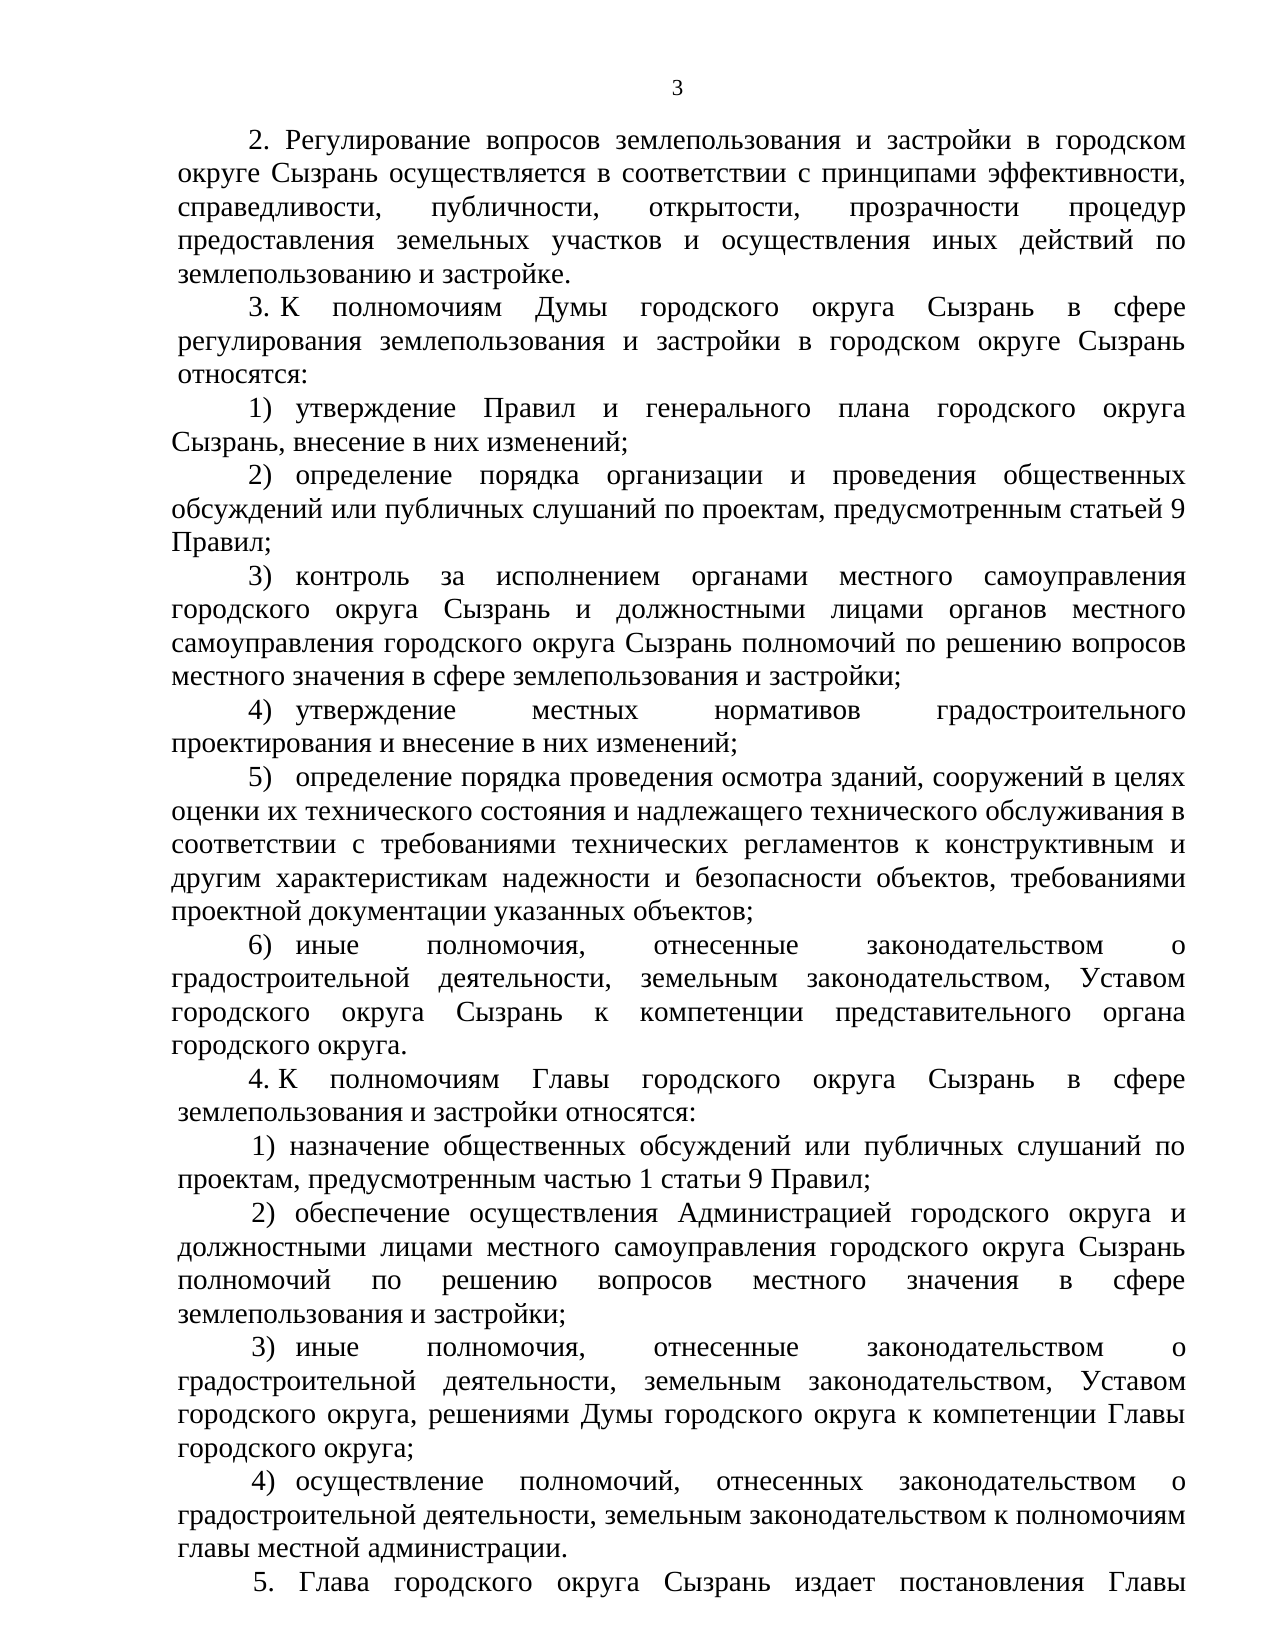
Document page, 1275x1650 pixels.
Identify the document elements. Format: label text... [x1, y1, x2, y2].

list К полномочиям Главы городского округа Сызрань в сфере землепользования и застройки относятся: [177, 1061, 1186, 1128]
list определение порядка проведения осмотра зданий, сооружений в целях оценки их технического состояния и надлежащего технического обслуживания в соответствии с требованиями технических регламентов к конструктивным и другим характеристикам надежности и безопасности объектов, требованиями проектной документации указанных объектов; [171, 759, 1186, 927]
list утверждение Правил и генерального плана городского округа Сызрань, внесение в них изменений; [171, 390, 1186, 457]
list обеспечение осуществления Администрацией городского округа и должностными лицами местного самоуправления городского округа Сызрань полномочий по решению вопросов местного значения в сфере землепользования и застройки; [177, 1195, 1187, 1329]
list утверждение местных нормативов градостроительного проектирования и внесение в них изменений; [171, 692, 1186, 759]
list определение порядка организации и проведения общественных обсуждений или публичных слушаний по проектам, предусмотренным статьей 9 Правил; [171, 457, 1186, 558]
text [179, 1564, 1187, 1598]
list контроль за исполнением органами местного самоуправления городского округа Сызрань и должностными лицами органов местного самоуправления городского округа Сызрань полномочий по решению вопросов местного значения в сфере землепользования и застройки; [171, 558, 1187, 692]
list иные полномочия, отнесенные законодательством о градостроительной деятельности, земельным законодательством, Уставом городского округа Сызрань к компетенции представительного органа городского округа. [171, 927, 1186, 1061]
list иные полномочия, отнесенные законодательством о градостроительной деятельности, земельным законодательством, Уставом городского округа, решениями Думы городского округа к компетенции Главы городского округа; [177, 1329, 1187, 1463]
list осуществление полномочий, отнесенных законодательством о градостроительной деятельности, земельным законодательством к полномочиям главы местной администрации. [177, 1463, 1187, 1564]
list назначение общественных обсуждений или публичных слушаний по проектам, предусмотренным частью 1 статьи 9 Правил; [177, 1128, 1186, 1195]
list Регулирование вопросов землепользования и застройки в городском округе Сызрань осуществляется в соответствии с принципами эффективности, справедливости, публичности, открытости, прозрачности процедур предоставления земельных участков и осуществления иных действий по землепользованию и застройке. [177, 122, 1187, 289]
list К полномочиям Думы городского округа Сызрань в сфере регулирования землепользования и застройки в городском округе Сызрань относятся: [177, 289, 1186, 390]
